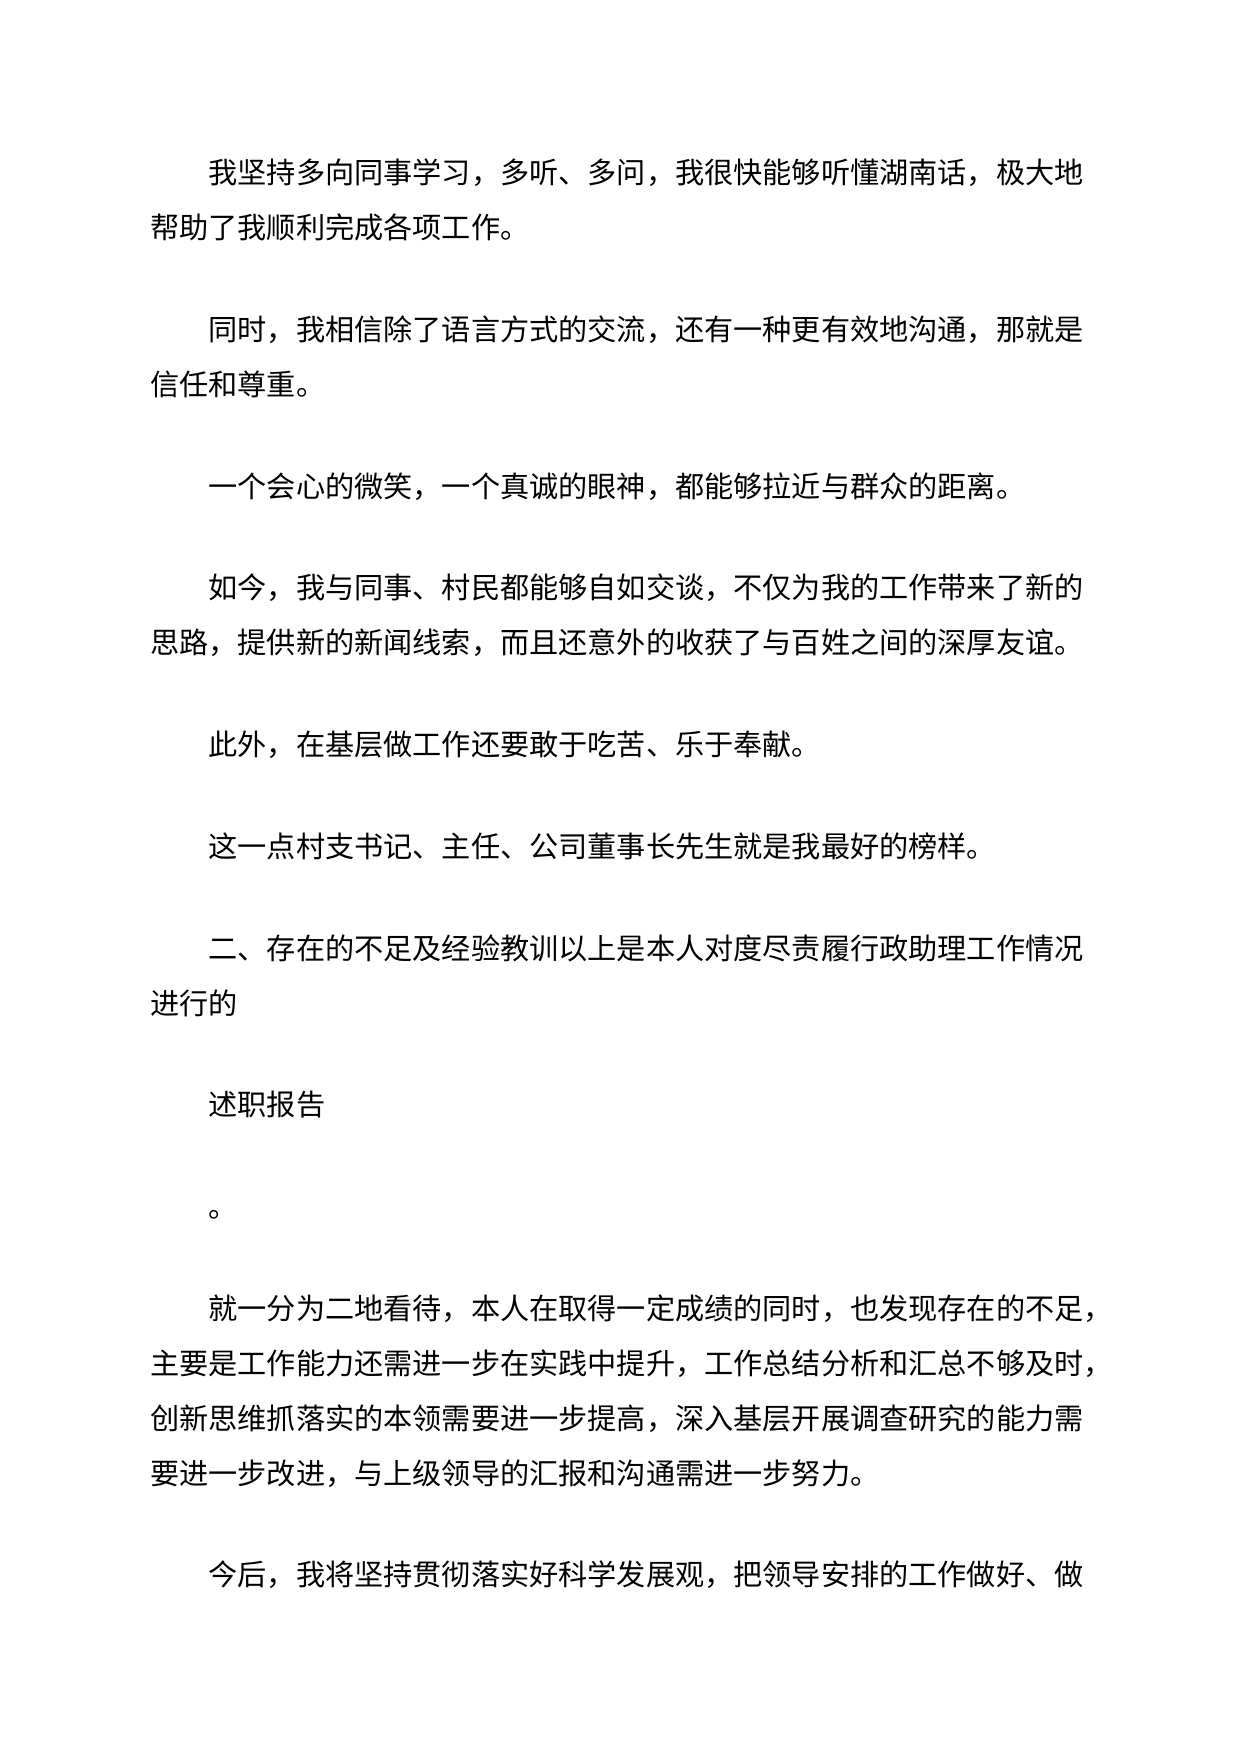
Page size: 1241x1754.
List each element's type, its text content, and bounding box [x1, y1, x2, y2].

text 此外，在基层做工作还要敢于吃苦、乐于奉献。 [150, 722, 1090, 764]
text 述职报告 [150, 1082, 1090, 1124]
text 。 [150, 1184, 1090, 1226]
text 一个会心的微笑，一个真诚的眼神，都能够拉近与群众的距离。 [150, 463, 1090, 506]
text 二、存在的不足及经验教训以上是本人对度尽责履行政助理工作情况进行的 [150, 925, 1090, 1022]
text 我坚持多向同事学习，多听、多问，我很快能够听懂湖南话，极大地帮助了我顺利完成各项工作。 [150, 150, 1090, 247]
text 这一点村支书记、主任、公司董事长先生就是我最好的榜样。 [150, 823, 1090, 866]
text 就一分为二地看待，本人在取得一定成绩的同时，也发现存在的不足，主要是工作能力还需进一步在实践中提升，工作总结分析和汇总不够及时，创新思维抓落实的本领需要进一步提高，深入基层开展调查研究的能力需要进一步改进，与上级领导的汇报和沟通需进一步努力。 [150, 1286, 1090, 1492]
text 同时，我相信除了语言方式的交流，还有一种更有效地沟通，那就是信任和尊重。 [150, 307, 1090, 404]
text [150, 1552, 1090, 1594]
text 如今，我与同事、村民都能够自如交谈，不仅为我的工作带来了新的思路，提供新的新闻线索，而且还意外的收获了与百姓之间的深厚友谊。 [150, 565, 1090, 662]
